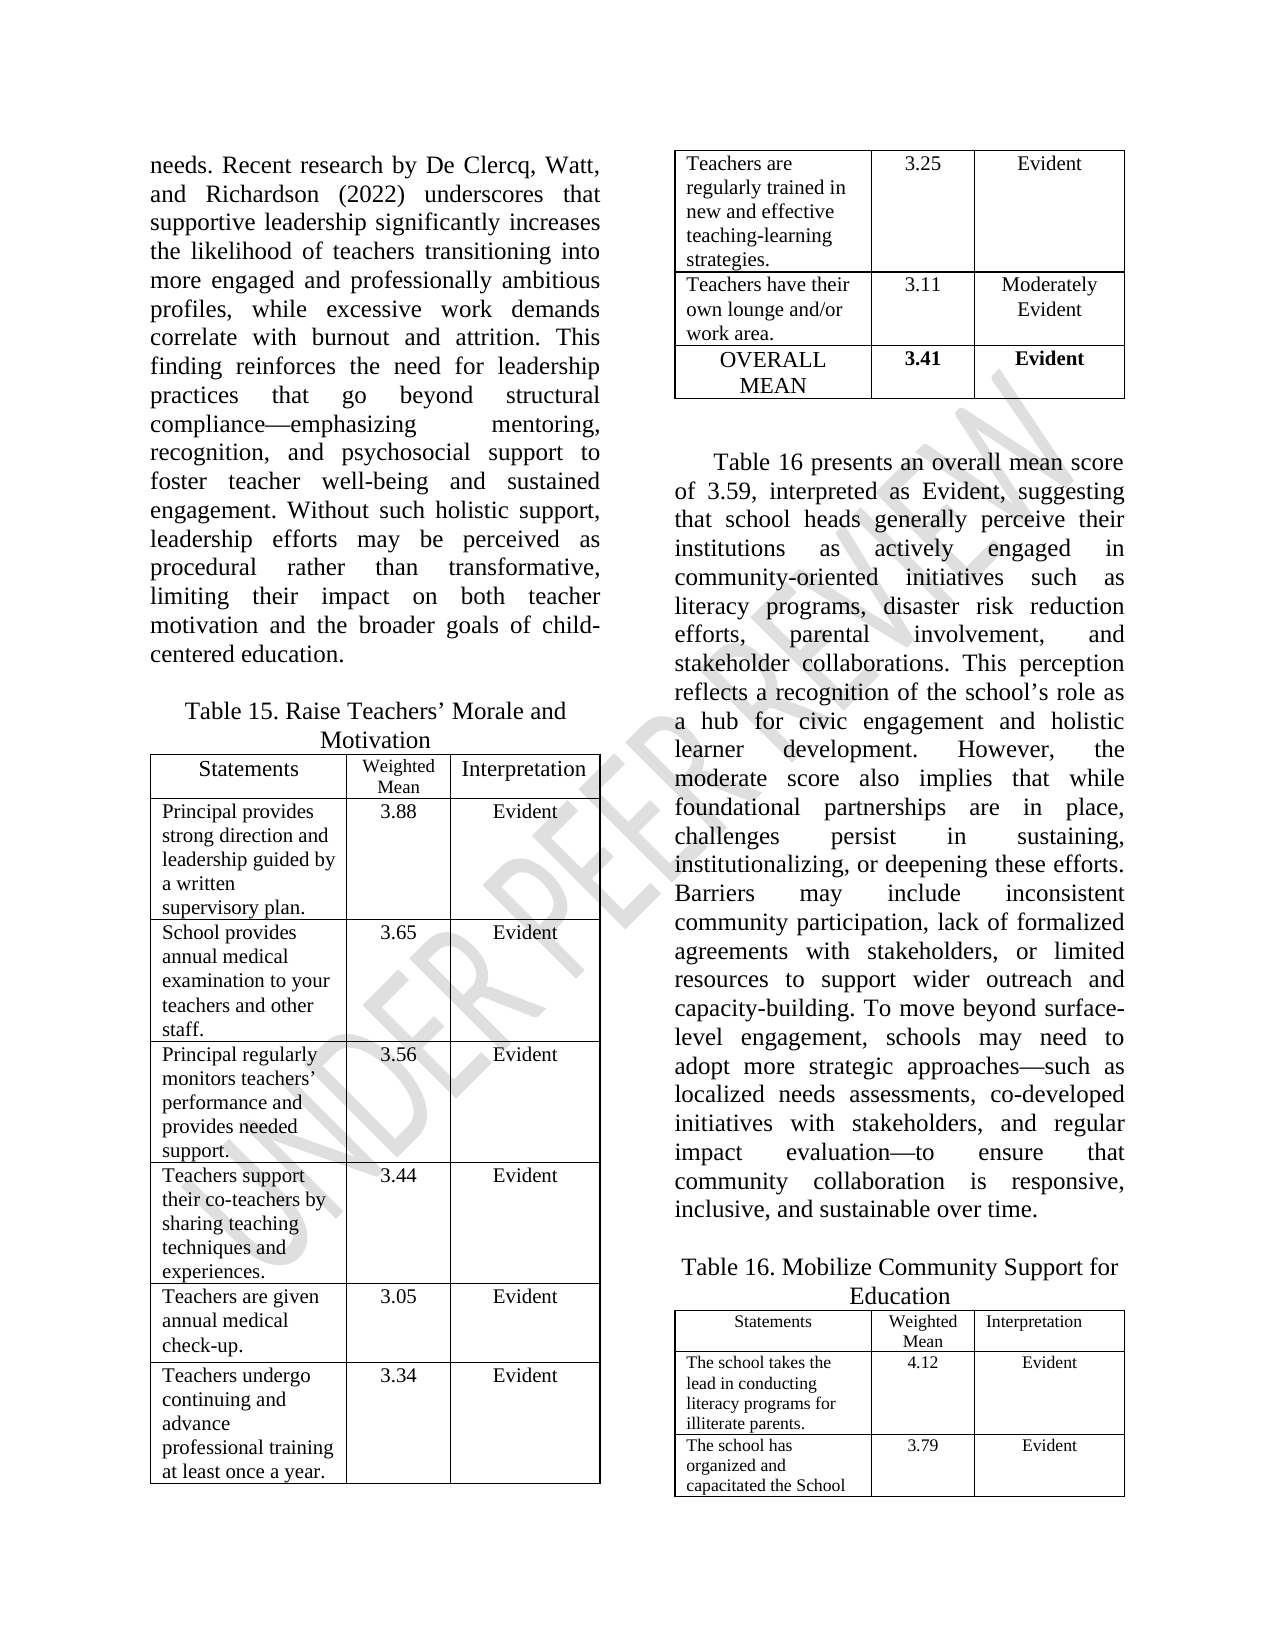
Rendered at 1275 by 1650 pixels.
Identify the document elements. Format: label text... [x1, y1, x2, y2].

table_cell OVERALL MEAN [676, 346, 871, 398]
table_cell Principal regularly monitors teachers’ performance and provides needed support. [151, 1042, 346, 1162]
table_cell 3.79 [872, 1435, 974, 1496]
table_cell Evident [451, 799, 599, 919]
table_cell Teachers are regularly trained in new and effective teaching-learning strategies. [676, 151, 871, 271]
table_cell Evident [451, 1163, 599, 1283]
table_cell Evident [451, 920, 599, 1041]
table_cell 3.41 [872, 346, 974, 398]
table_cell 3.34 [347, 1363, 450, 1483]
table_header Weighted Mean [347, 755, 450, 798]
table_cell School provides annual medical examination to your teachers and other staff. [151, 920, 346, 1041]
table_header Interpretation [975, 1311, 1124, 1351]
table_cell The school takes the lead in conducting literacy programs for illiterate parents. [676, 1352, 871, 1433]
table_cell Evident [975, 1352, 1124, 1433]
table_header Weighted Mean [872, 1311, 974, 1351]
table_cell 3.05 [347, 1284, 450, 1362]
table_cell 3.11 [872, 273, 974, 344]
table_cell Teachers have their own lounge and/or work area. [676, 273, 871, 344]
table_cell Evident [975, 151, 1124, 271]
table_cell Principal provides strong direction and leadership guided by a written supervisory plan. [151, 799, 346, 919]
table_header Interpretation [451, 755, 599, 798]
table_cell Teachers support their co-teachers by sharing teaching techniques and experiences. [151, 1163, 346, 1283]
table_cell Evident [451, 1284, 599, 1362]
table_cell Evident [975, 346, 1124, 398]
text Table 16 presents an overall mean score of 3.59, interpreted as Evident, suggesting that school heads generally perceive their institutions as actively engaged in community-oriented initiatives such as literacy programs, disaster risk reduction efforts, parental involvement, and stakeholder collaborations. This perception reflects a recognition of the school’s role as a hub for civic engagement and holistic learner development. However, the moderate score also implies that while foundational partnerships are in place, challenges persist in sustaining, institutionalizing, or deepening these efforts. Barriers may include inconsistent community participation, lack of formalized agreements with stakeholders, or limited resources to support wider outreach and capacity-building. To move beyond surface-level engagement, schools may need to adopt more strategic approaches—such as localized needs assessments, co-developed initiatives with stakeholders, and regular impact evaluation—to ensure that community collaboration is responsive, inclusive, and sustainable over time. [674, 447, 1125, 1223]
table_cell 4.12 [872, 1352, 974, 1433]
table_cell 3.65 [347, 920, 450, 1041]
table_cell The school has organized and capacitated the School Disaster Risk Reduction and Management Committee (SDRRMC) [676, 1435, 871, 1496]
table_cell Evident [975, 1435, 1124, 1496]
table_header Statements [676, 1311, 871, 1351]
table_cell Evident [451, 1363, 599, 1483]
table_header Statements [151, 755, 346, 798]
text Table 15. Raise Teachers’ Morale and Motivation [150, 696, 601, 754]
table_cell Moderately Evident [975, 273, 1124, 344]
table_cell Teachers are given annual medical check-up. [151, 1284, 346, 1362]
table_cell Evident [451, 1042, 599, 1162]
table_cell 3.44 [347, 1163, 450, 1283]
table_cell 3.25 [872, 151, 974, 271]
table_cell 3.88 [347, 799, 450, 919]
text Table 16. Mobilize Community Support for Education [674, 1252, 1125, 1309]
table_cell Teachers undergo continuing and advance professional training at least once a year. [151, 1363, 346, 1483]
table_cell 3.56 [347, 1042, 450, 1162]
